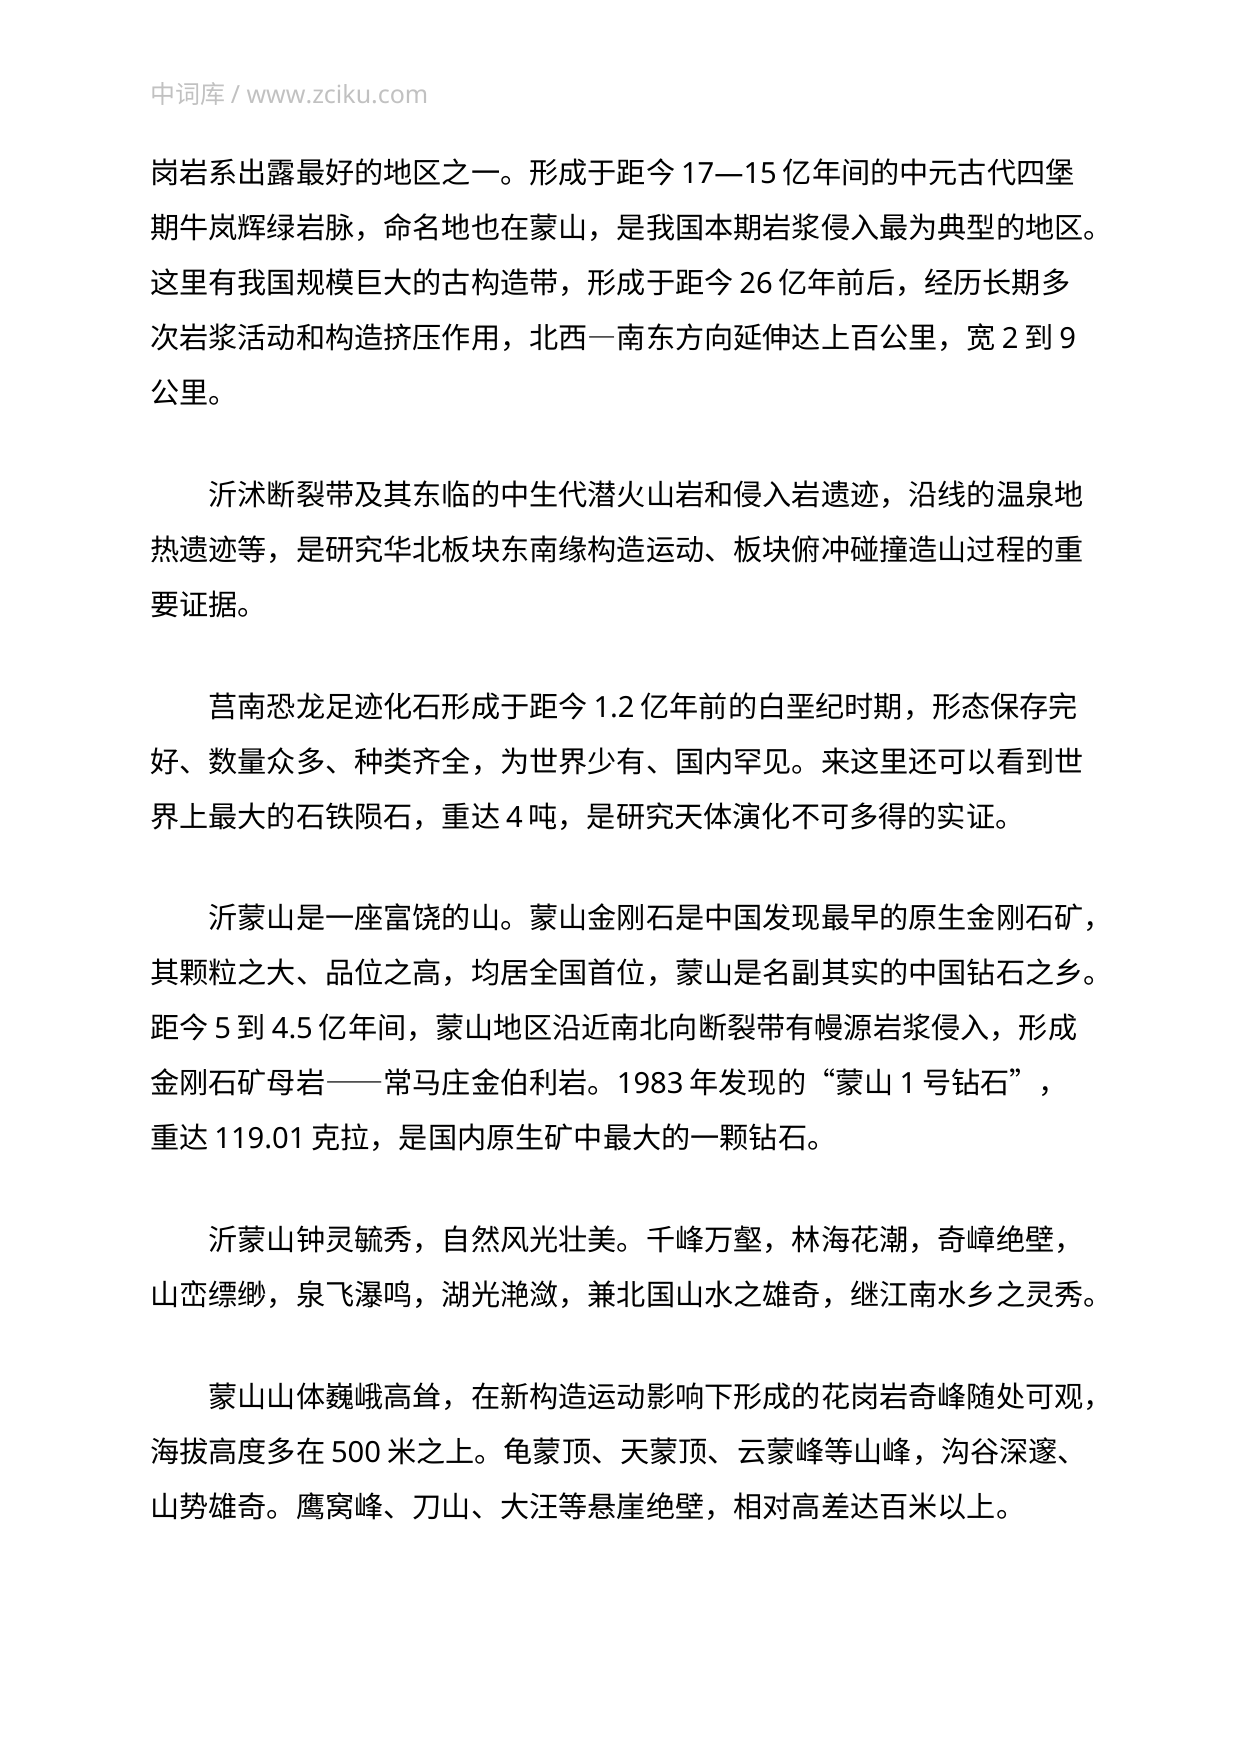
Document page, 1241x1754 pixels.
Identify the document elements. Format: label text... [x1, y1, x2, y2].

text 莒南恐龙足迹化石形成于距今1.2亿年前的白垩纪时期，形态保存完好、数量众多、种类齐全，为世界少有、国内罕见。来这里还可以看到世界上最大的石铁陨石，重达4吨，是研究天体演化不可多得的实证。 [150, 683, 1090, 836]
text 沂蒙山钟灵毓秀，自然风光壮美。千峰万壑，林海花潮，奇嶂绝壁，山峦缥缈，泉飞瀑鸣，湖光滟潋，兼北国山水之雄奇，继江南水乡之灵秀。 [150, 1217, 1090, 1314]
text 沂蒙山是一座富饶的山。蒙山金刚石是中国发现最早的原生金刚石矿，其颗粒之大、品位之高，均居全国首位，蒙山是名副其实的中国钻石之乡。距今5到4.5亿年间，蒙山地区沿近南北向断裂带有幔源岩浆侵入，形成金刚石矿母岩——常马庄金伯利岩。1983年发现的“蒙山1号钻石”，重达119.01克拉，是国内原生矿中最大的一颗钻石。 [150, 895, 1090, 1157]
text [150, 150, 1090, 412]
text 蒙山山体巍峨高耸，在新构造运动影响下形成的花岗岩奇峰随处可观，海拔高度多在500米之上。龟蒙顶、天蒙顶、云蒙峰等山峰，沟谷深邃、山势雄奇。鹰窝峰、刀山、大汪等悬崖绝壁，相对高差达百米以上。 [150, 1373, 1090, 1526]
text 沂沭断裂带及其东临的中生代潜火山岩和侵入岩遗迹，沿线的温泉地热遗迹等，是研究华北板块东南缘构造运动、板块俯冲碰撞造山过程的重要证据。 [150, 472, 1090, 624]
